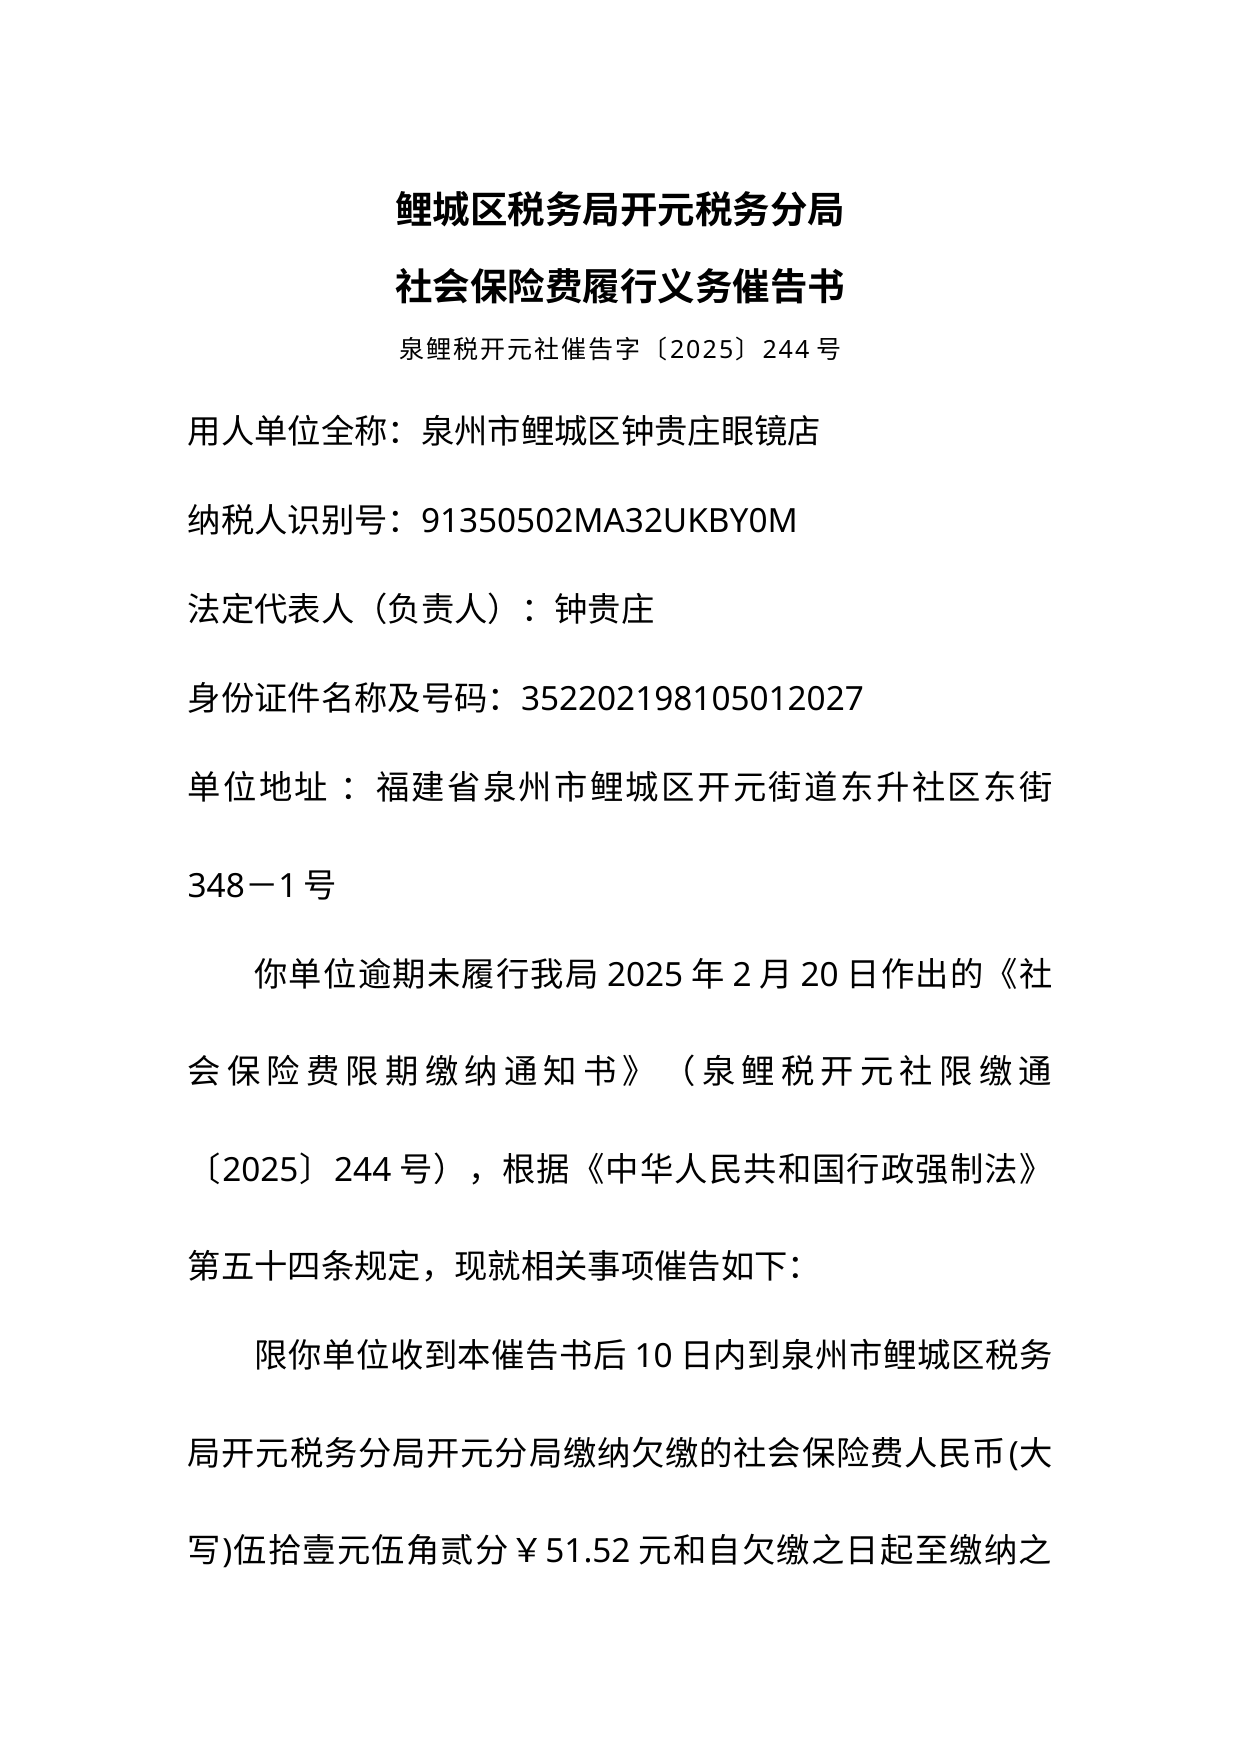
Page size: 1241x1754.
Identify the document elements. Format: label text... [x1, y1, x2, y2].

text 社会保险费履行义务催告书 [187, 252, 1053, 317]
text 身份证件名称及号码：352202198105012027 [187, 664, 1053, 729]
text 泉鲤税开元社催告字〔2025〕244号 [187, 329, 1053, 366]
text 用人单位全称：泉州市鲤城区钟贵庄眼镜店 [187, 396, 1053, 461]
text 法定代表人（负责人）：钟贵庄 [187, 574, 1053, 639]
text 单位地址 ：福建省泉州市鲤城区开元街道东升社区东街348－1号 [187, 753, 1053, 915]
text 鲤城区税务局开元税务分局 [187, 174, 1053, 239]
text 你单位逾期未履行我局2025年2月20日作出的《社会保险费限期缴纳通知书》（泉鲤税开元社限缴通〔2025〕244号），根据《中华人民共和国行政强制法》第五十四条规定，现就相关事项催告如下： [187, 939, 1053, 1297]
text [187, 1321, 1053, 1581]
text 纳税人识别号：91350502MA32UKBY0M [187, 485, 1053, 550]
